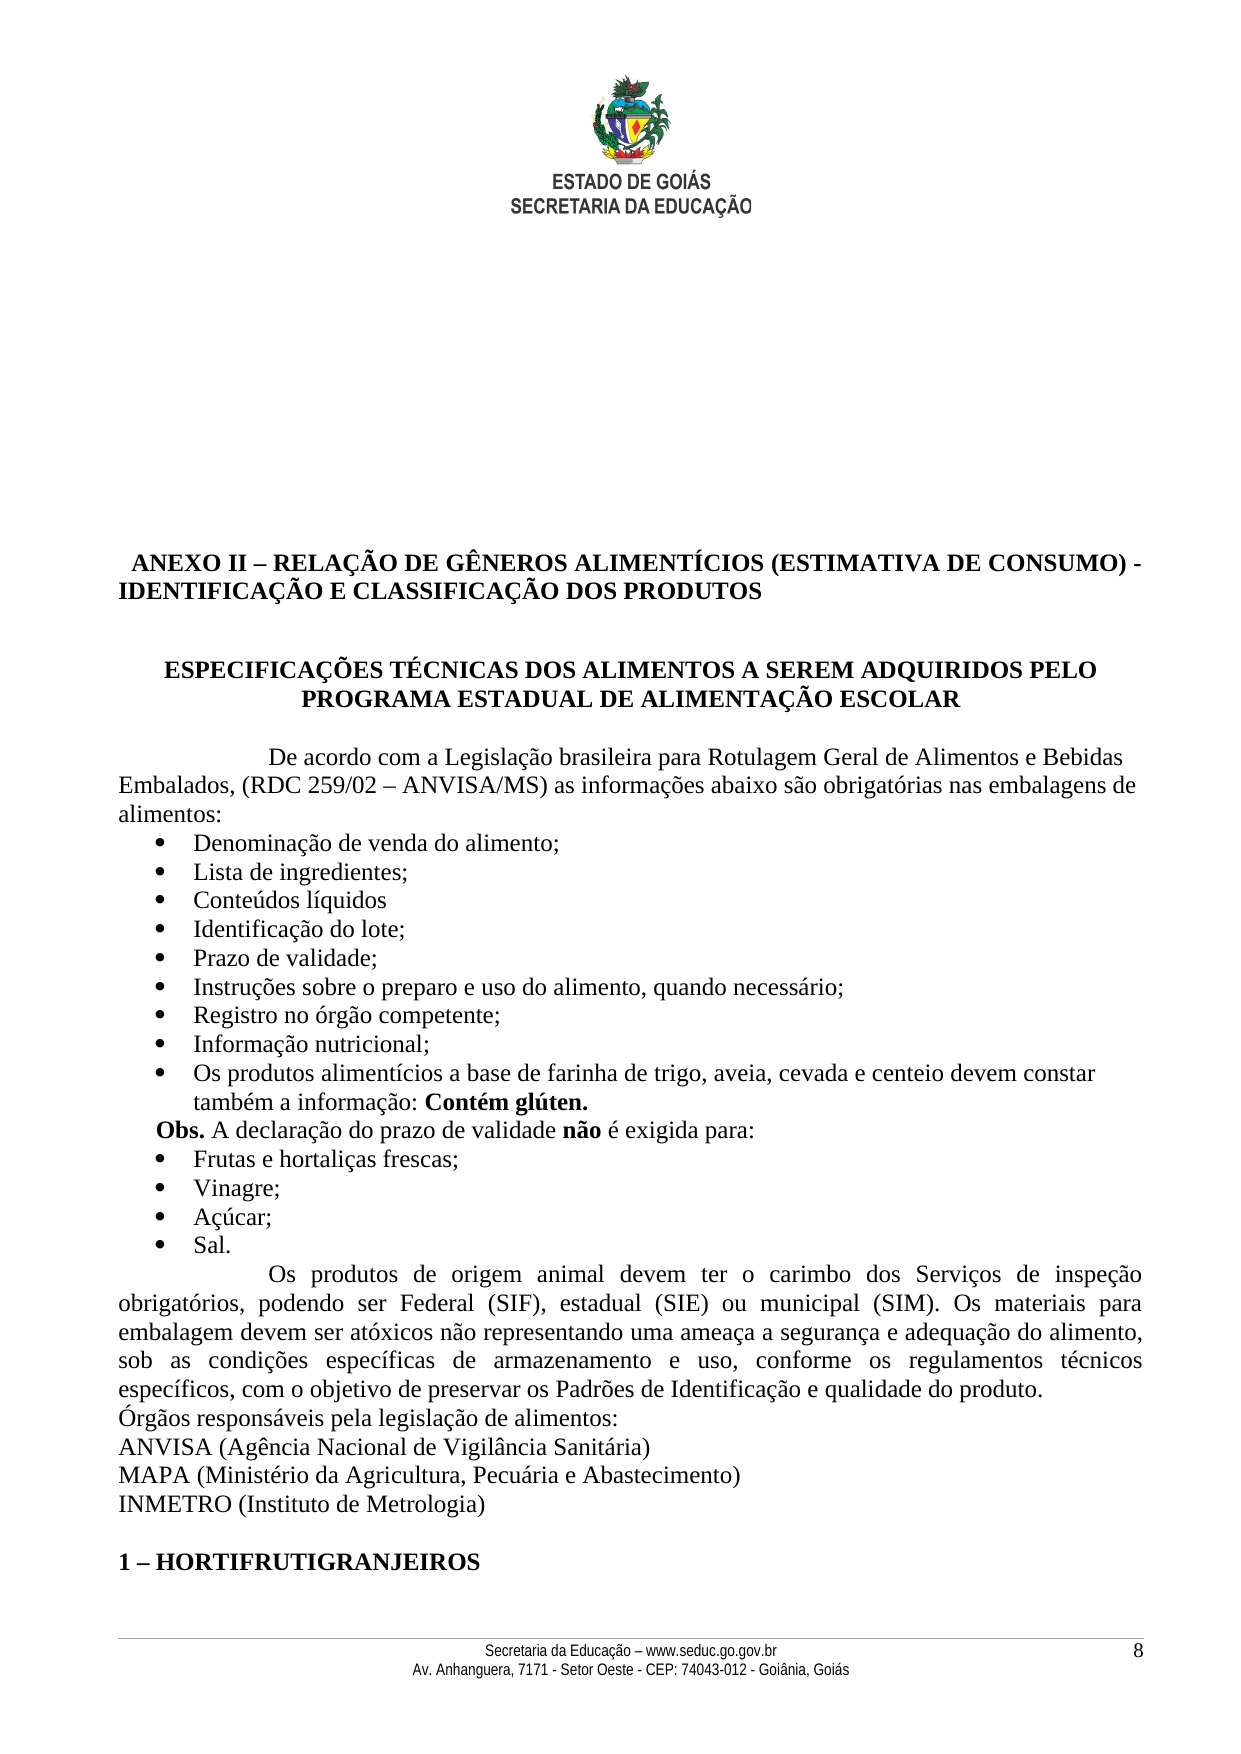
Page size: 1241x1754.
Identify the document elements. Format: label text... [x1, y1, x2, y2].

text De acordo com a Legislação brasileira para Rotulagem Geral de Alimentos e Bebidas Embalados, (RDC 259/02 – ANVISA/MS) as informações abaixo são obrigatórias nas embalagens de alimentos: [118, 742, 1144, 828]
list Informação nutricional; [156, 1029, 1144, 1058]
list Açúcar; [156, 1202, 1144, 1231]
list Frutas e hortaliças frescas; [156, 1144, 1144, 1173]
text ESPECIFICAÇÕES TÉCNICAS DOS ALIMENTOS A SEREM ADQUIRIDOS PELO PROGRAMA ESTADUAL DE ALIMENTAÇÃO ESCOLAR [118, 656, 1144, 713]
list Identificação do lote; [156, 914, 1144, 943]
list Conteúdos líquidos [156, 886, 1144, 914]
text Órgãos responsáveis pela legislação de alimentos: [118, 1403, 1144, 1432]
list Vinagre; [156, 1173, 1144, 1202]
list Os produtos alimentícios a base de farinha de trigo, aveia, cevada e centeio devem constar também a informação: Contém glúten. [156, 1058, 1144, 1116]
text Obs. A declaração do prazo de validade não é exigida para: [156, 1116, 1144, 1144]
text INMETRO (Instituto de Metrologia) [118, 1489, 1144, 1518]
list Sal. [156, 1231, 1144, 1259]
text Os produtos de origem animal devem ter o carimbo dos Serviços de inspeção obrigatórios, podendo ser Federal (SIF), estadual (SIE) ou municipal (SIM). Os materiais para embalagem devem ser atóxicos não representando uma ameaça a segurança e adequação do alimento, sob as condições específicas de armazenamento e uso, conforme os regulamentos técnicos específicos, com o objetivo de preservar os Padrões de Identificação e qualidade do produto. [118, 1259, 1144, 1403]
list Registro no órgão competente; [156, 1001, 1144, 1029]
list Denominação de venda do alimento; [156, 828, 1144, 857]
list Lista de ingredientes; [156, 857, 1144, 886]
text 1 – HORTIFRUTIGRANJEIROS [118, 1547, 1144, 1576]
picture [510, 75, 752, 218]
text ANEXO II – RELAÇÃO DE GÊNEROS ALIMENTÍCIOS (ESTIMATIVA DE CONSUMO) - IDENTIFICAÇÃO E CLASSIFICAÇÃO DOS PRODUTOS [118, 548, 1144, 605]
list Prazo de validade; [156, 943, 1144, 972]
list Instruções sobre o preparo e uso do alimento, quando necessário; [156, 972, 1144, 1001]
text MAPA (Ministério da Agricultura, Pecuária e Abastecimento) [118, 1461, 1144, 1489]
text ANVISA (Agência Nacional de Vigilância Sanitária) [118, 1432, 1144, 1461]
